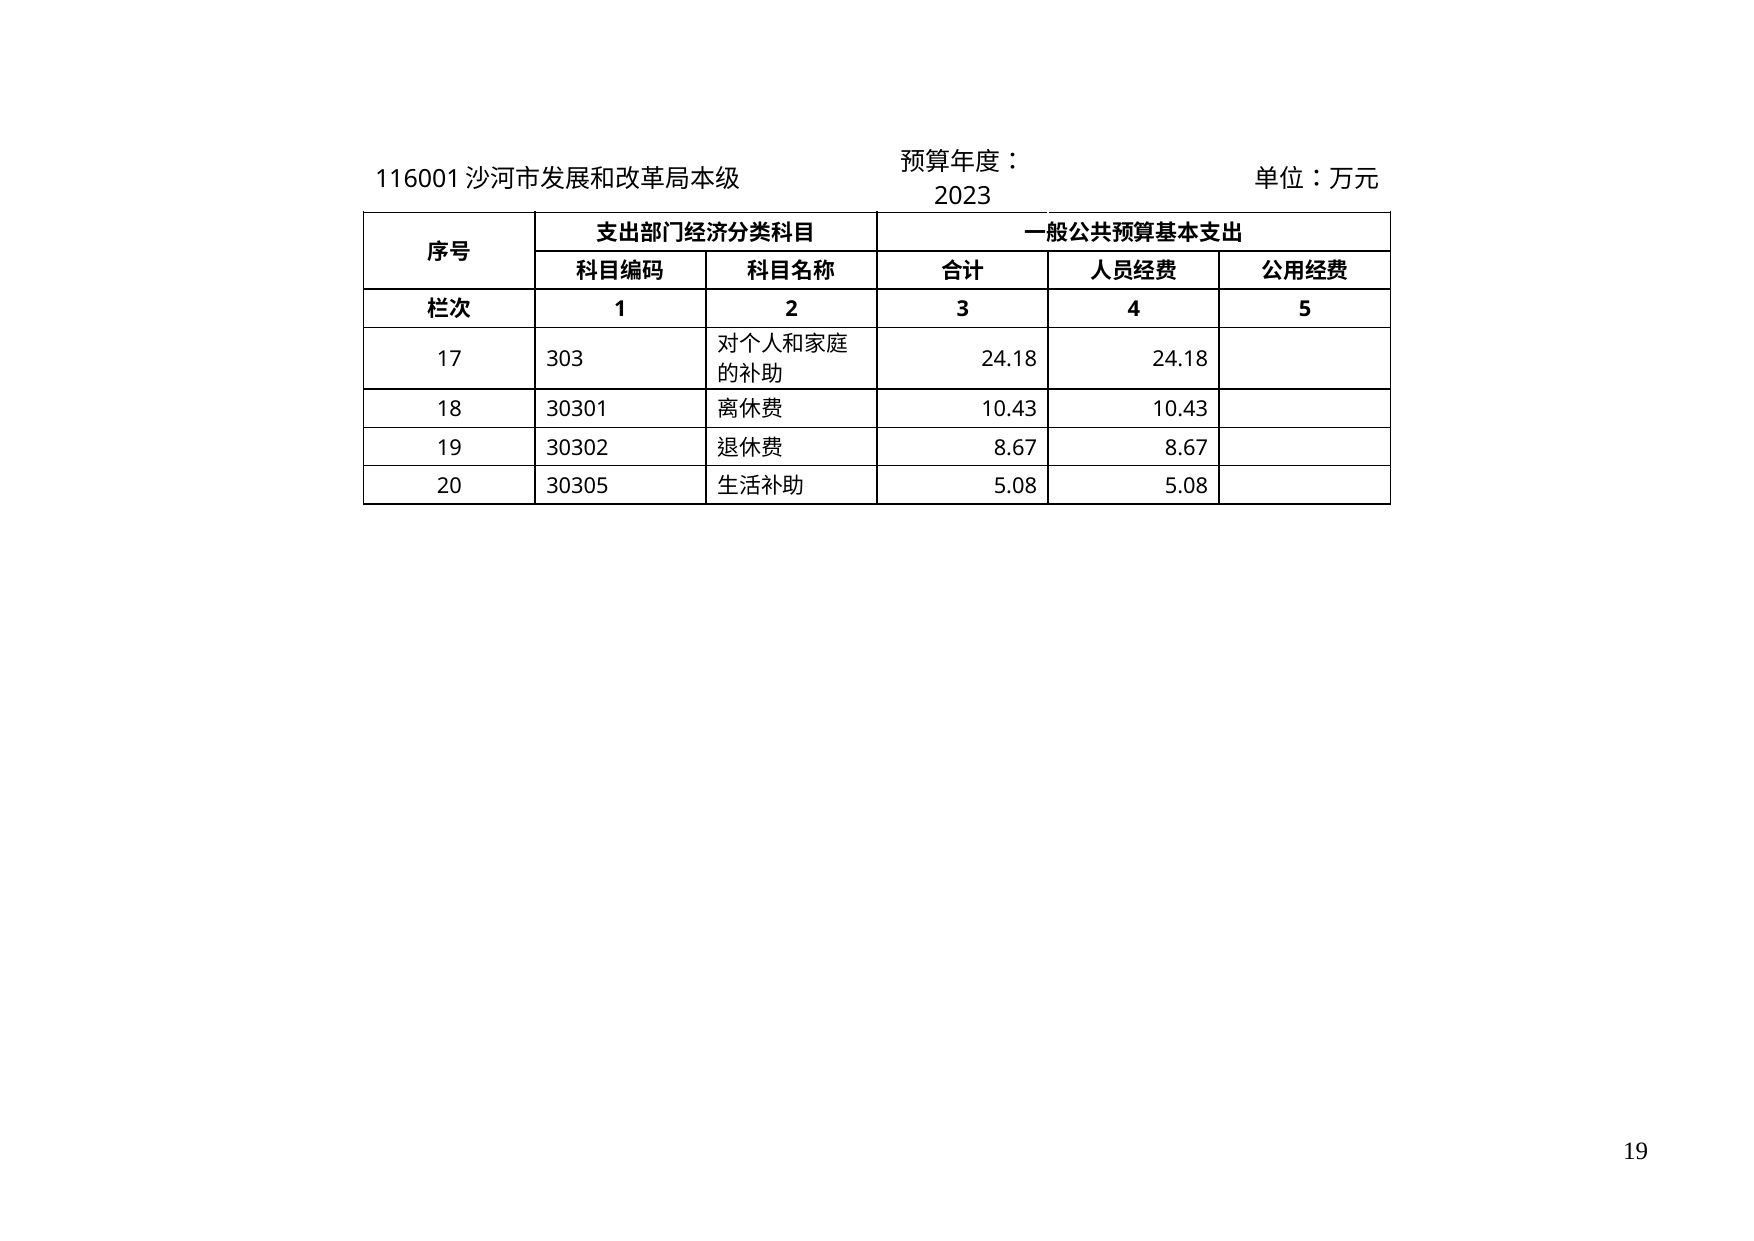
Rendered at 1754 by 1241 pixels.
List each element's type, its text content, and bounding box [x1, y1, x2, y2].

table_cell 24.18 [1049, 328, 1218, 388]
table_header 单位：万元 [1049, 143, 1390, 211]
table_cell [1220, 428, 1390, 465]
table_cell 科目名称 [707, 252, 876, 288]
table_cell 5 [1220, 290, 1390, 327]
table_cell [1220, 466, 1390, 503]
table_cell 离休费 [707, 390, 876, 426]
table_cell 3 [878, 290, 1047, 327]
table_cell 5.08 [1049, 466, 1218, 503]
table_cell 栏次 [364, 290, 534, 327]
table_cell 8.67 [1049, 428, 1218, 465]
table_cell 17 [364, 328, 534, 388]
table_cell 4 [1049, 290, 1218, 327]
table_cell 2 [707, 290, 876, 327]
table_cell 人员经费 [1049, 252, 1218, 288]
table_cell 303 [536, 328, 705, 388]
table_cell 合计 [878, 252, 1047, 288]
table_cell 30302 [536, 428, 705, 465]
table_cell 公用经费 [1220, 252, 1390, 288]
table_header 预算年度：2023 [878, 143, 1047, 211]
table_cell 10.43 [878, 390, 1047, 426]
table_header 116001沙河市发展和改革局本级 [364, 143, 876, 211]
table_cell 生活补助 [707, 466, 876, 503]
table_cell 科目编码 [536, 252, 705, 288]
table_cell 10.43 [1049, 390, 1218, 426]
table_cell 20 [364, 466, 534, 503]
table_cell 一般公共预算基本支出 [878, 213, 1390, 250]
table_cell 5.08 [878, 466, 1047, 503]
table_cell 18 [364, 390, 534, 426]
table_cell 19 [364, 428, 534, 465]
table_cell 30301 [536, 390, 705, 426]
table_cell [1220, 328, 1390, 388]
table_cell 8.67 [878, 428, 1047, 465]
table_cell [1220, 390, 1390, 426]
table_cell 对个人和家庭的补助 [707, 328, 876, 388]
table_cell 24.18 [878, 328, 1047, 388]
table_cell 退休费 [707, 428, 876, 465]
table_cell 支出部门经济分类科目 [536, 213, 876, 250]
table_cell 1 [536, 290, 705, 327]
table_cell 序号 [364, 213, 534, 288]
table_cell 30305 [536, 466, 705, 503]
